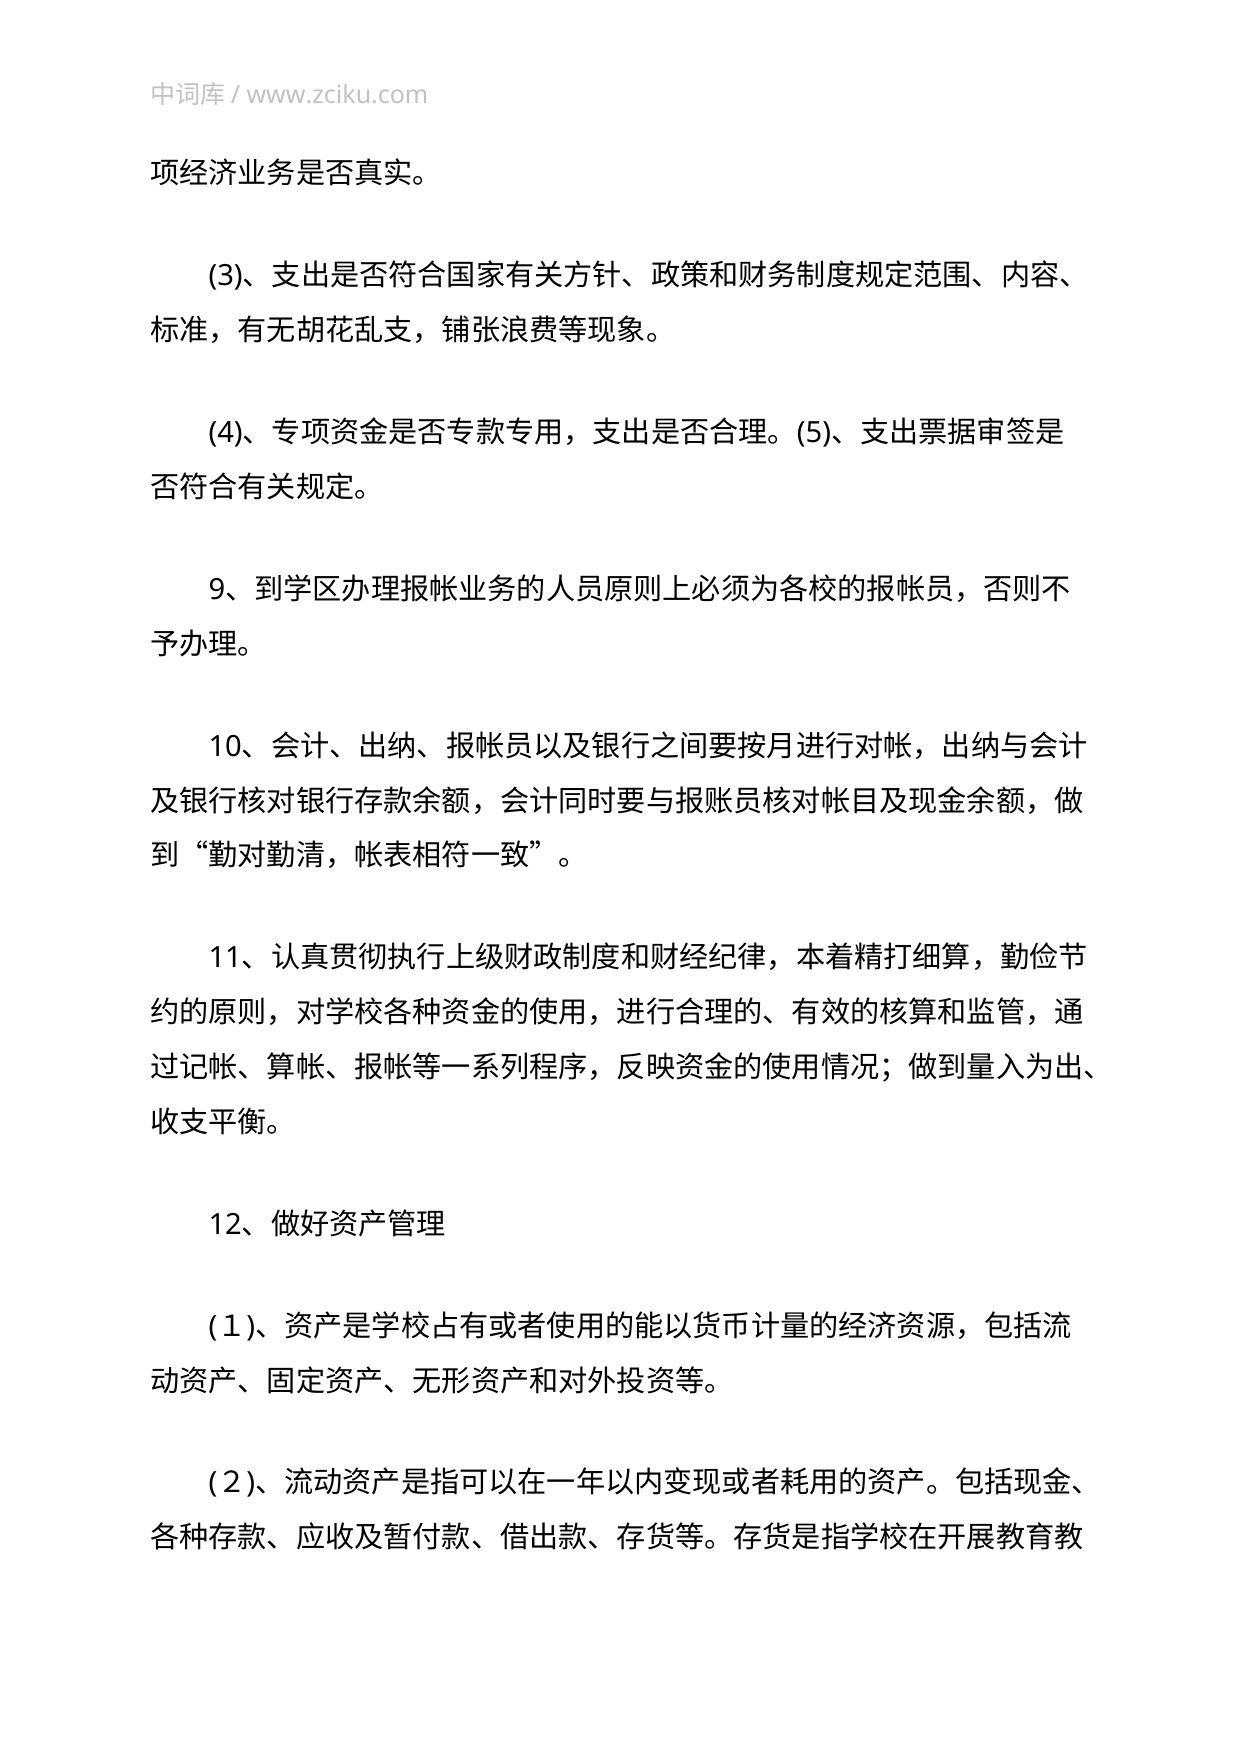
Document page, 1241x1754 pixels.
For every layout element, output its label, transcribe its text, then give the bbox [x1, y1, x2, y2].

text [150, 150, 1090, 192]
text 11、认真贯彻执行上级财政制度和财经纪律，本着精打细算，勤俭节约的原则，对学校各种资金的使用，进行合理的、有效的核算和监管，通过记帐、算帐、报帐等一系列程序，反映资金的使用情况；做到量入为出、收支平衡。 [150, 934, 1090, 1141]
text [150, 1459, 1090, 1556]
text 10、会计、出纳、报帐员以及银行之间要按月进行对帐，出纳与会计及银行核对银行存款余额，会计同时要与报账员核对帐目及现金余额，做到“勤对勤清，帐表相符一致”。 [150, 722, 1090, 874]
text (3)、支出是否符合国家有关方针、政策和财务制度规定范围、内容、标准，有无胡花乱支，铺张浪费等现象。 [150, 252, 1090, 349]
text 9、到学区办理报帐业务的人员原则上必须为各校的报帐员，否则不予办理。 [150, 565, 1090, 663]
text (4)、专项资金是否专款专用，支出是否合理。(5)、支出票据审签是否符合有关规定。 [150, 408, 1090, 506]
text (１)、资产是学校占有或者使用的能以货币计量的经济资源，包括流动资产、固定资产、无形资产和对外投资等。 [150, 1302, 1090, 1399]
text 12、做好资产管理 [150, 1200, 1090, 1243]
